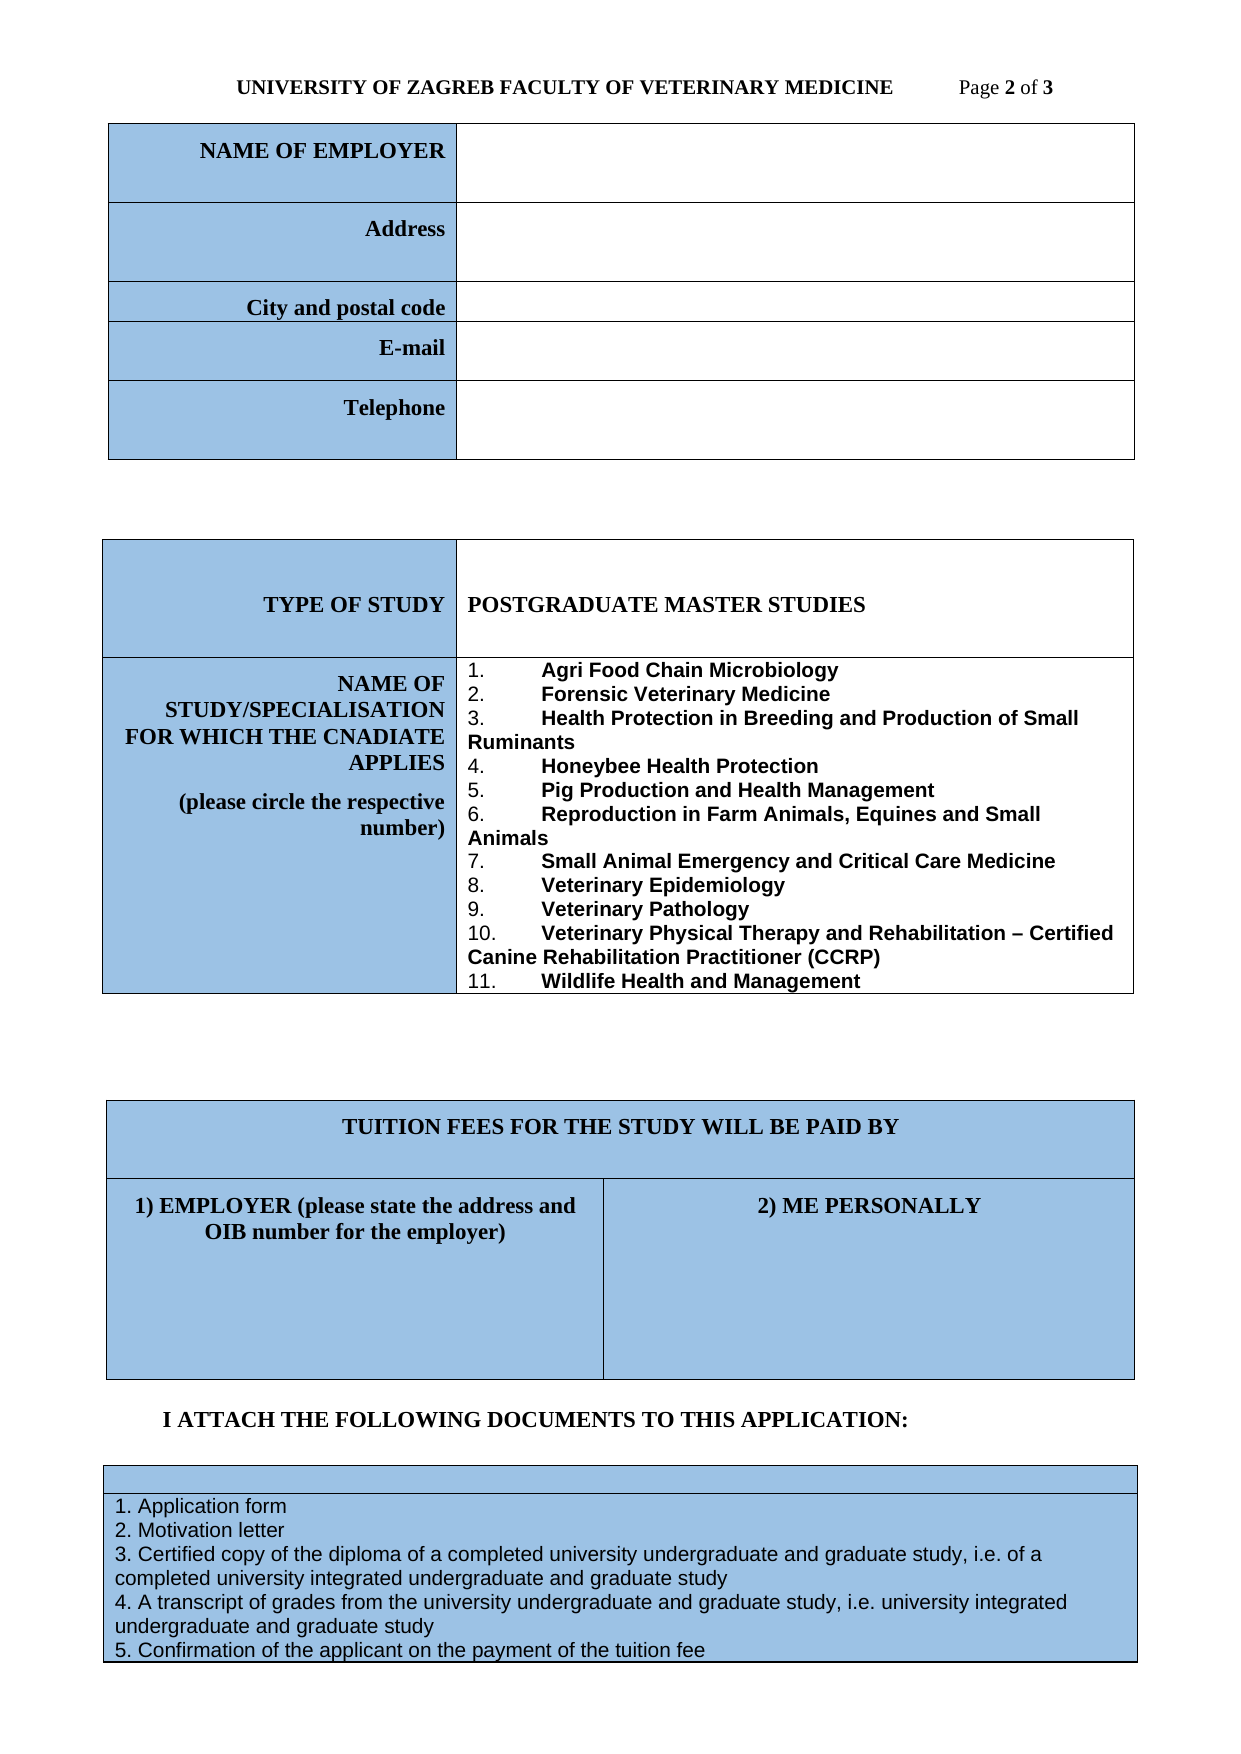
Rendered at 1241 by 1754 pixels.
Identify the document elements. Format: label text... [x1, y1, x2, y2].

table_cell 1. Agri Food Chain Microbiology 2. Forensic Veterinary Medicine 3. Health Protection in Breeding and Production of Small Ruminants 4. Honeybee Health Protection 5. Pig Production and Health Management 6. Reproduction in Farm Animals, Equines and Small Animals 7. Small Animal Emergency and Critical Care Medicine 8. Veterinary Epidemiology 9. Veterinary Pathology 10. Veterinary Physical Therapy and Rehabilitation – Certified Canine Rehabilitation Practitioner (CCRP) 11. Wildlife Health and Management [457, 658, 1133, 993]
table_cell [457, 322, 1134, 380]
text I ATTACH THE FOLLOWING DOCUMENTS TO THIS APPLICATION: [162, 1406, 1053, 1433]
table_cell City and postal code [109, 282, 456, 321]
table_cell 1) EMPLOYER (please state the address and OIB number for the employer) [107, 1179, 603, 1379]
table_cell NAME OF STUDY/SPECIALISATION FOR WHICH THE CNADIATE APPLIES (please circle the respective number) [103, 658, 456, 993]
table_cell [457, 203, 1134, 281]
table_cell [104, 1494, 1137, 1661]
table_header [104, 1466, 1137, 1493]
table_header POSTGRADUATE MASTER STUDIES [457, 540, 1133, 657]
table_header TYPE OF STUDY [103, 540, 456, 657]
table_header [457, 124, 1134, 202]
table_cell Address [109, 203, 456, 281]
table_header NAME OF EMPLOYER [109, 124, 456, 202]
table_header TUITION FEES FOR THE STUDY WILL BE PAID BY [107, 1101, 1134, 1178]
table_cell [457, 381, 1134, 459]
table_cell E-mail [109, 322, 456, 380]
table_cell [457, 282, 1134, 321]
table_cell 2) ME PERSONALLY [604, 1179, 1134, 1379]
table_cell Telephone [109, 381, 456, 459]
